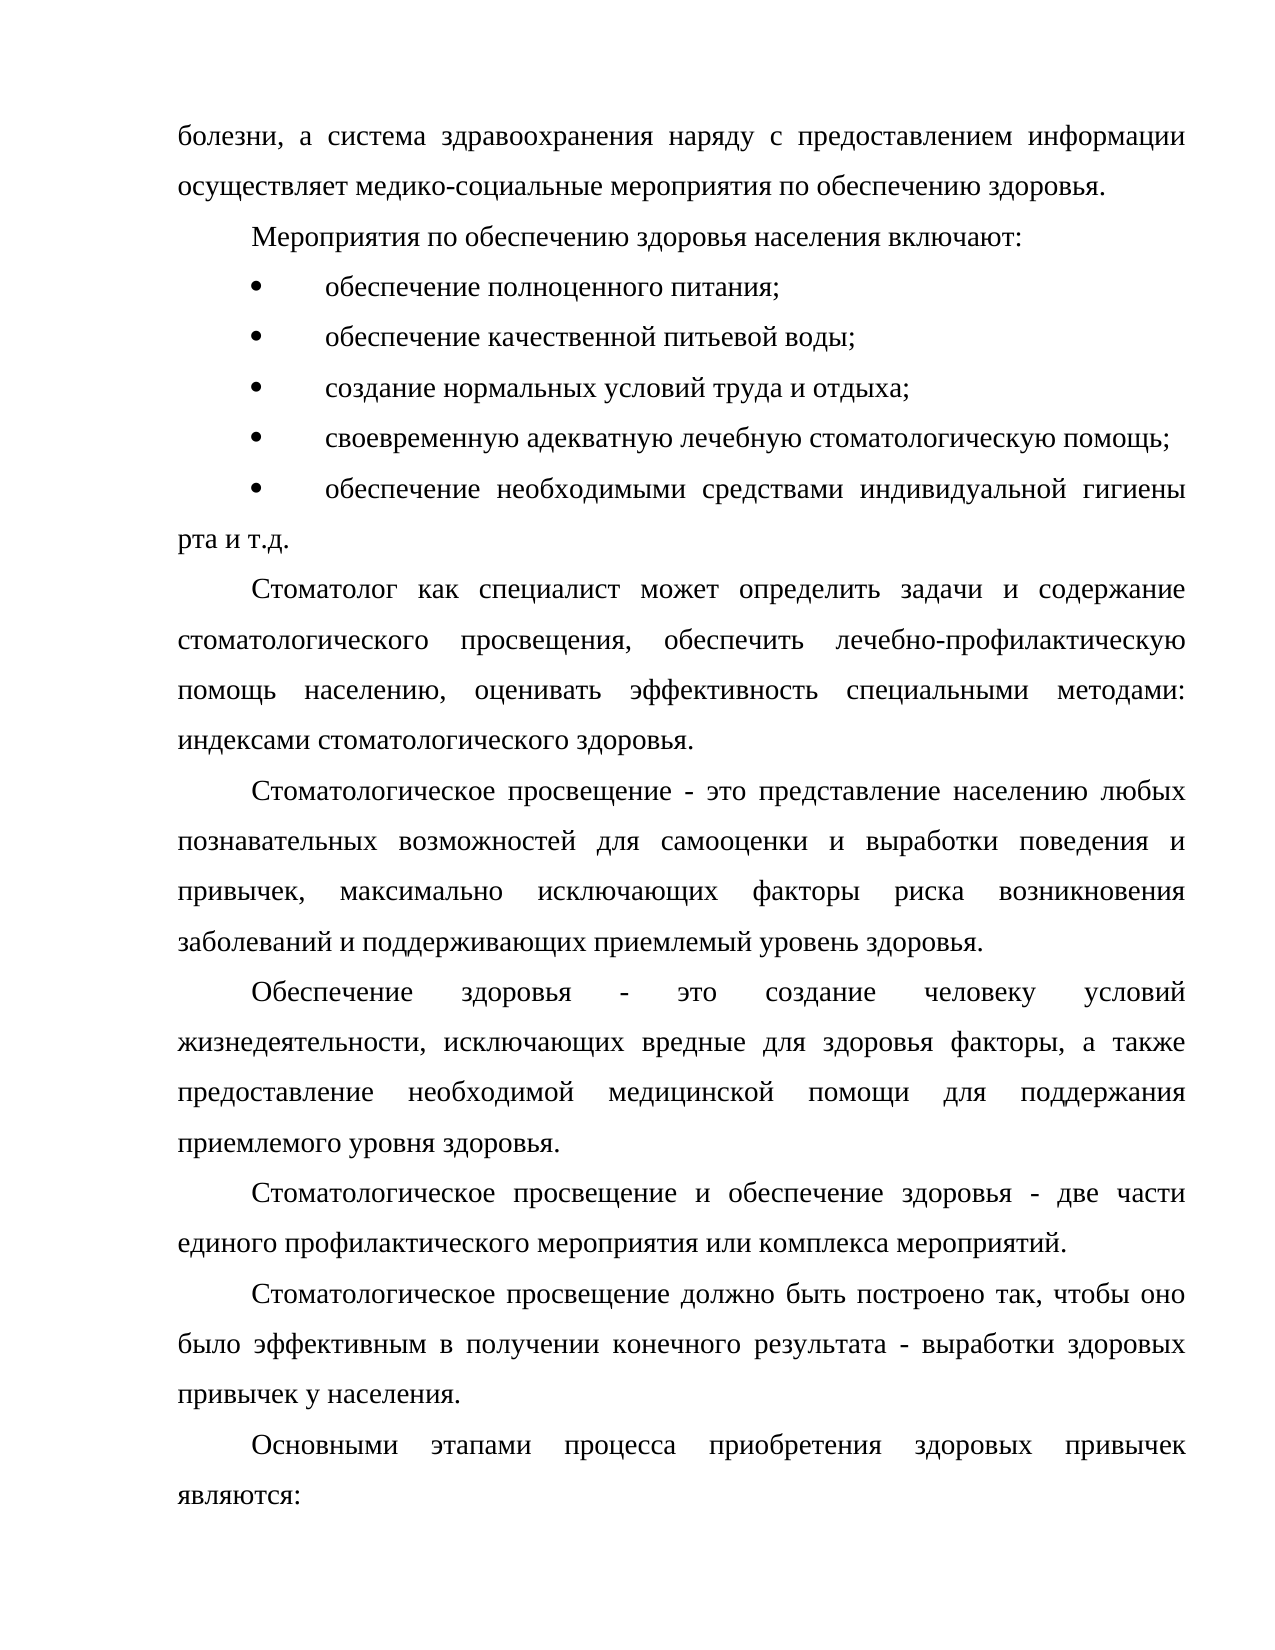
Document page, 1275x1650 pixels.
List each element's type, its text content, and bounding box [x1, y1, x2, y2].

text Обеспечение здоровья - это создание человеку условий жизнедеятельности, исключающих вредные для здоровья факторы, а также предоставление необходимой медицинской помощи для поддержания приемлемого уровня здоровья. [177, 974, 1186, 1158]
text Стоматолог как специалист может определить задачи и содержание стоматологического просвещения, обеспечить лечебно-профилактическую помощь населению, оценивать эффективность специальными методами: индексами стоматологического здоровья. [177, 571, 1186, 756]
text Основными этапами процесса приобретения здоровых привычек являются: [177, 1427, 1186, 1511]
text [177, 118, 1186, 202]
text Мероприятия по обеспечению здоровья населения включают: [177, 219, 1186, 252]
text Стоматологическое просвещение - это представление населению любых познавательных возможностей для самооценки и выработки поведения и привычек, максимально исключающих факторы риска возникновения заболеваний и поддерживающих приемлемый уровень здоровья. [177, 773, 1186, 957]
text · обеспечение необходимыми средствами индивидуальной гигиены рта и т.д. [177, 471, 1186, 555]
text Стоматологическое просвещение должно быть построено так, чтобы оно было эффективным в получении конечного результата - выработки здоровых привычек у населения. [177, 1276, 1186, 1410]
text · обеспечение полноценного питания; [177, 269, 1186, 303]
text Стоматологическое просвещение и обеспечение здоровья - две части единого профилактического мероприятия или комплекса мероприятий. [177, 1175, 1186, 1259]
text · обеспечение качественной питьевой воды; [177, 319, 1186, 353]
text · создание нормальных условий труда и отдыха; [177, 370, 1186, 403]
text · своевременную адекватную лечебную стоматологическую помощь; [177, 420, 1186, 454]
